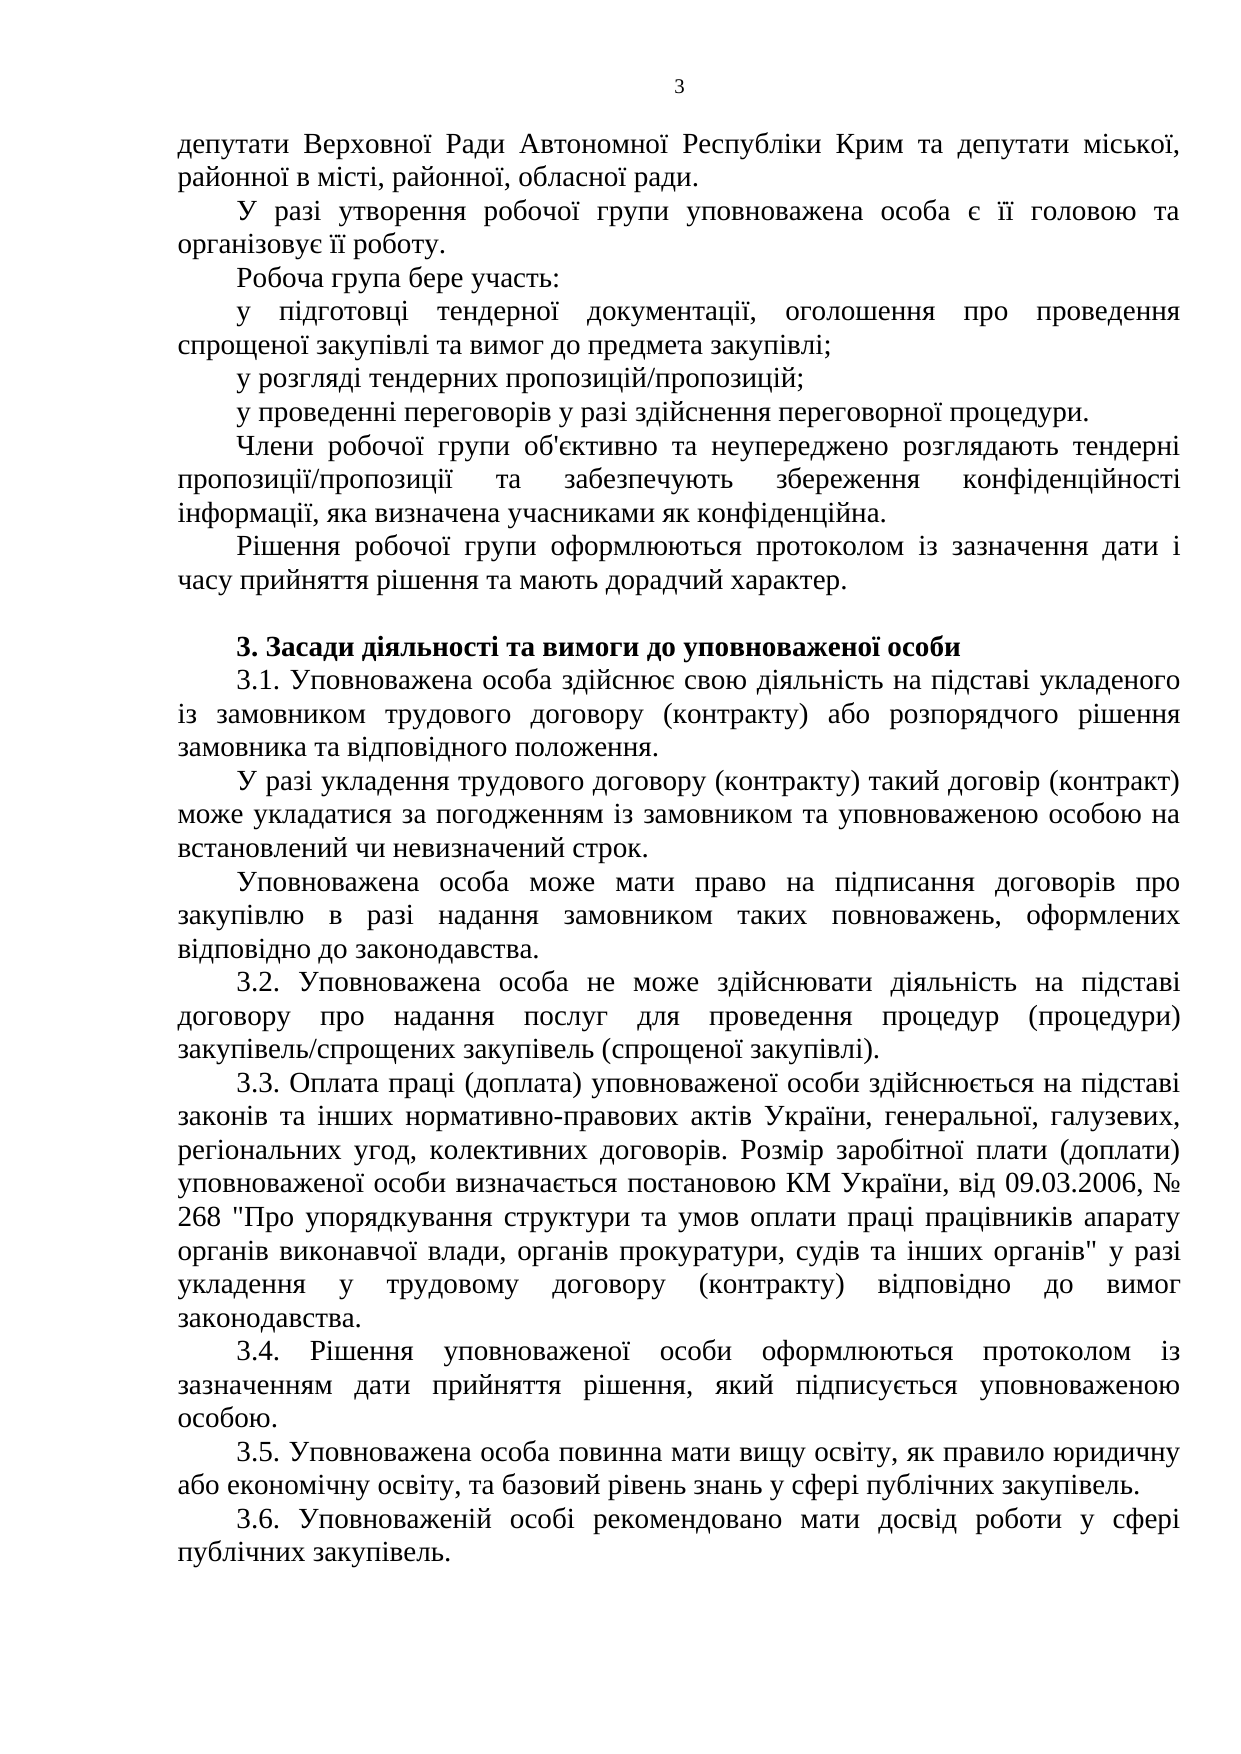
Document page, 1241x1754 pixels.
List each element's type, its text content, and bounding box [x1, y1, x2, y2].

text Уповноважена особа може мати право на підписання договорів про закупівлю в разі надання замовником таких повноважень, оформлених відповідно до законодавства. [177, 864, 1181, 964]
text у проведенні переговорів у разі здійснення переговорної процедури. [177, 394, 1181, 428]
text У разі укладення трудового договору (контракту) такий договір (контракт) може укладатися за погодженням із замовником та уповноваженою особою на встановлений чи невизначений строк. [177, 763, 1181, 864]
text 3.2. Уповноважена особа не може здійснювати діяльність на підставі договору про надання послуг для проведення процедур (процедури) закупівель/спрощених закупівель (спрощеної закупівлі). [177, 964, 1181, 1065]
text Рішення робочої групи оформлюються протоколом із зазначення дати і часу прийняття рішення та мають дорадчий характер. [177, 528, 1181, 595]
text 3.1. Уповноважена особа здійснює свою діяльність на підставі укладеного із замовником трудового договору (контракту) або розпорядчого рішення замовника та відповідного положення. [177, 662, 1181, 763]
text Робоча група бере участь: [177, 260, 1181, 293]
text 3.6. Уповноваженій особі рекомендовано мати досвід роботи у сфері публічних закупівель. [177, 1501, 1181, 1568]
text У разі утворення робочої групи уповноважена особа є її головою та організовує її роботу. [177, 193, 1181, 260]
text у розгляді тендерних пропозицій/пропозицій; [177, 361, 1181, 394]
text 3. Засади діяльності та вимоги до уповноваженої особи [177, 629, 1181, 662]
text у підготовці тендерної документації, оголошення про проведення спрощеної закупівлі та вимог до предмета закупівлі; [177, 293, 1181, 361]
text 3.3. Оплата праці (доплата) уповноваженої особи здійснюється на підставі законів та інших нормативно-правових актів України, генеральної, галузевих, регіональних угод, колективних договорів. Розмір заробітної плати (доплати) уповноваженої особи визначається постановою КМ України, від 09.03.2006, № 268 "Про упорядкування структури та умов оплати праці працівників апарату органів виконавчої влади, органів прокуратури, судів та інших органів" у разі укладення у трудовому договору (контракту) відповідно до вимог законодавства. [177, 1065, 1181, 1333]
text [177, 126, 1181, 193]
text 3.5. Уповноважена особа повинна мати вищу освіту, як правило юридичну або економічну освіту, та базовий рівень знань у сфері публічних закупівель. [177, 1434, 1181, 1501]
text 3.4. Рішення уповноваженої особи оформлюються протоколом із зазначенням дати прийняття рішення, який підписується уповноваженою особою. [177, 1333, 1181, 1434]
text Члени робочої групи об'єктивно та неупереджено розглядають тендерні пропозиції/пропозиції та забезпечують збереження конфіденційності інформації, яка визначена учасниками як конфіденційна. [177, 428, 1181, 528]
